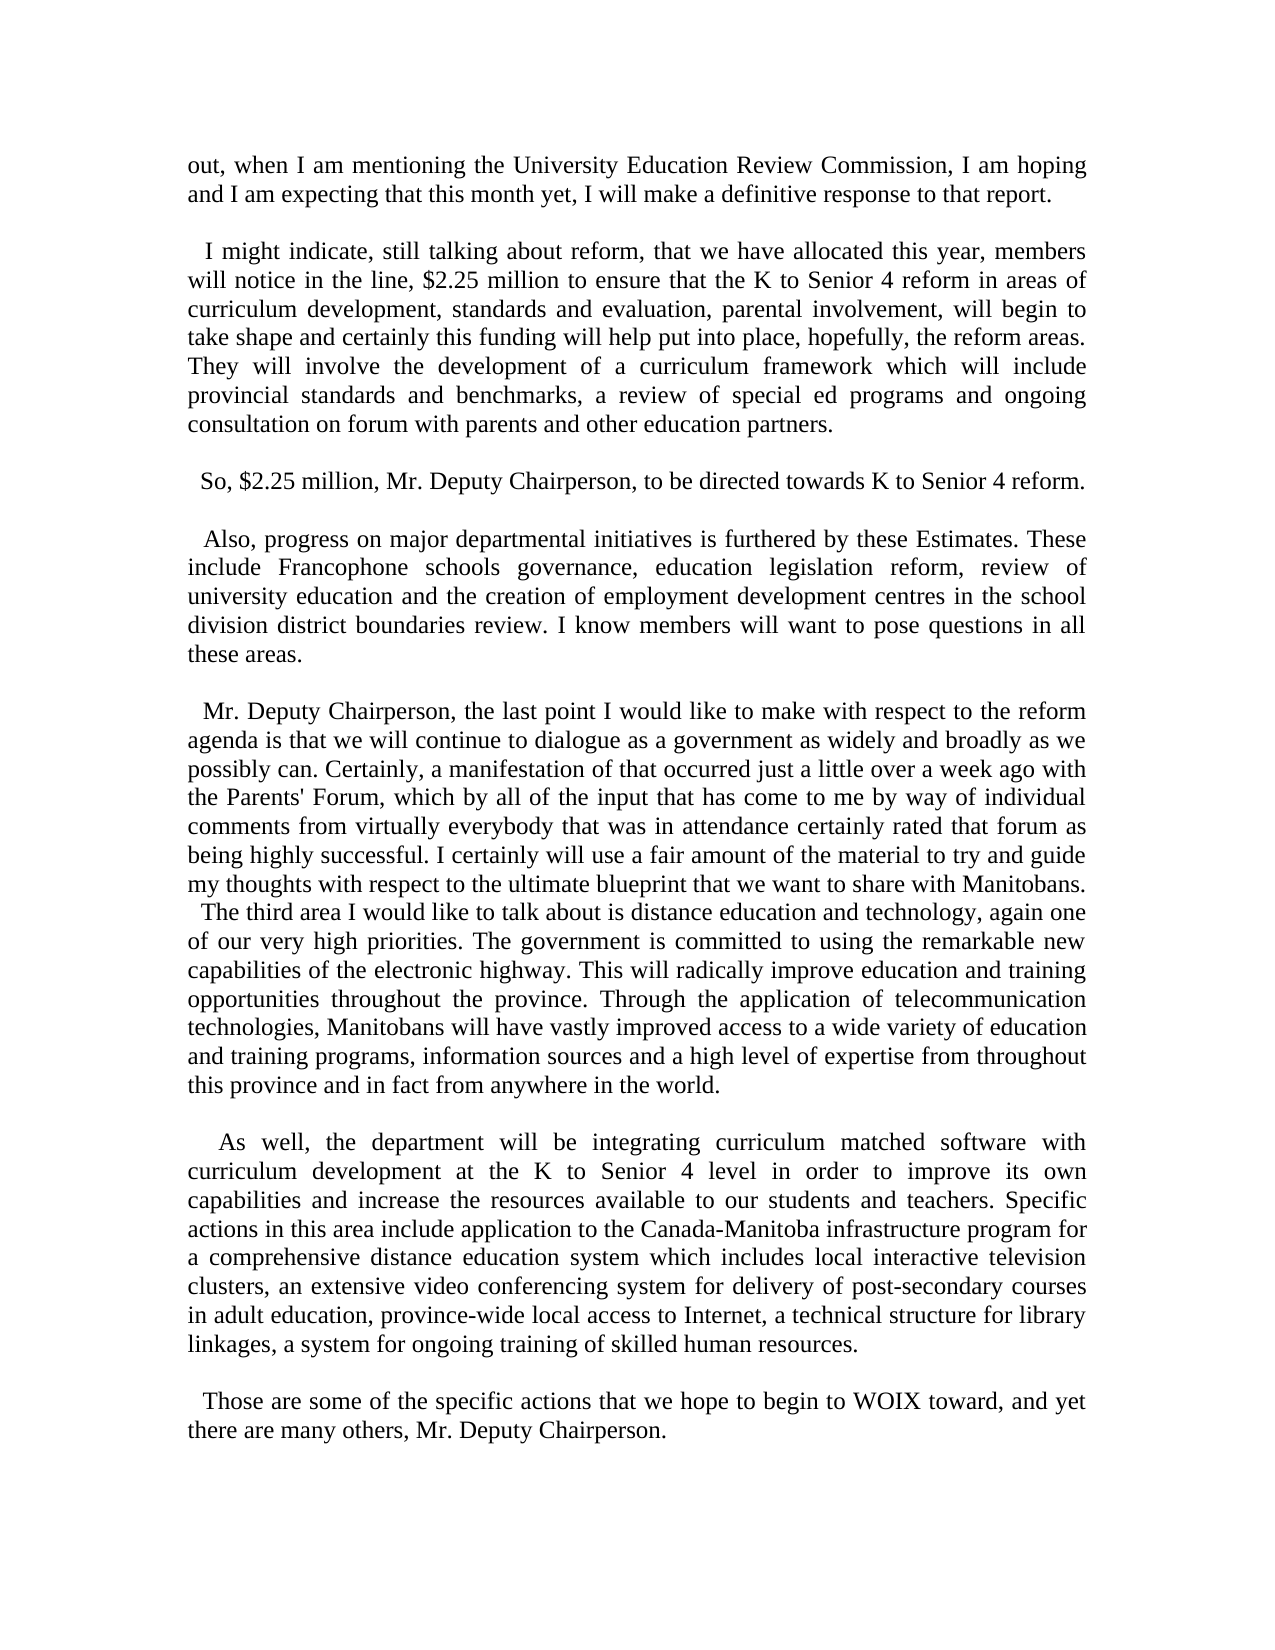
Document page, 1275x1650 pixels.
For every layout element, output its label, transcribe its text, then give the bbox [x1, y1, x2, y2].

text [187, 150, 1087, 207]
text So, $2.25 million, Mr. Deputy Chairperson, to be directed towards K to Senior 4 reform. [187, 466, 1087, 495]
text Also, progress on major departmental initiatives is furthered by these Estimates. These include Francophone schools governance, education legislation reform, review of university education and the creation of employment development centres in the school division district boundaries review. I know members will want to pose questions in all these areas. [187, 524, 1087, 667]
text Those are some of the specific actions that we hope to begin to WOIX toward, and yet there are many others, Mr. Deputy Chairperson. [187, 1386, 1087, 1444]
text Mr. Deputy Chairperson, the last point I would like to make with respect to the reform agenda is that we will continue to dialogue as a government as widely and broadly as we possibly can. Certainly, a manifestation of that occurred just a little over a week ago with the Parents' Forum, which by all of the input that has come to me by way of individual comments from virtually everybody that was in attendance certainly rated that forum as being highly successful. I certainly will use a fair amount of the material to try and guide my thoughts with respect to the ultimate blueprint that we want to share with Manitobans. [187, 696, 1087, 897]
text As well, the department will be integrating curriculum matched software with curriculum development at the K to Senior 4 level in order to improve its own capabilities and increase the resources available to our students and teachers. Specific actions in this area include application to the Canada-Manitoba infrastructure program for a comprehensive distance education system which includes local interactive television clusters, an extensive video conferencing system for delivery of post-secondary courses in adult education, province-wide local access to Internet, a technical structure for library linkages, a system for ongoing training of skilled human resources. [187, 1127, 1087, 1357]
text The third area I would like to talk about is distance education and technology, again one of our very high priorities. The government is committed to using the remarkable new capabilities of the electronic highway. This will radically improve education and training opportunities throughout the province. Through the application of telecommunication technologies, Manitobans will have vastly improved access to a wide variety of education and training programs, information sources and a high level of expertise from throughout this province and in fact from anywhere in the world. [187, 897, 1087, 1099]
text I might indicate, still talking about reform, that we have allocated this year, members will notice in the line, $2.25 million to ensure that the K to Senior 4 reform in areas of curriculum development, standards and evaluation, parental involvement, will begin to take shape and certainly this funding will help put into place, hopefully, the reform areas. They will involve the development of a curriculum framework which will include provincial standards and benchmarks, a review of special ed programs and ongoing consultation on forum with parents and other education partners. [187, 236, 1087, 437]
